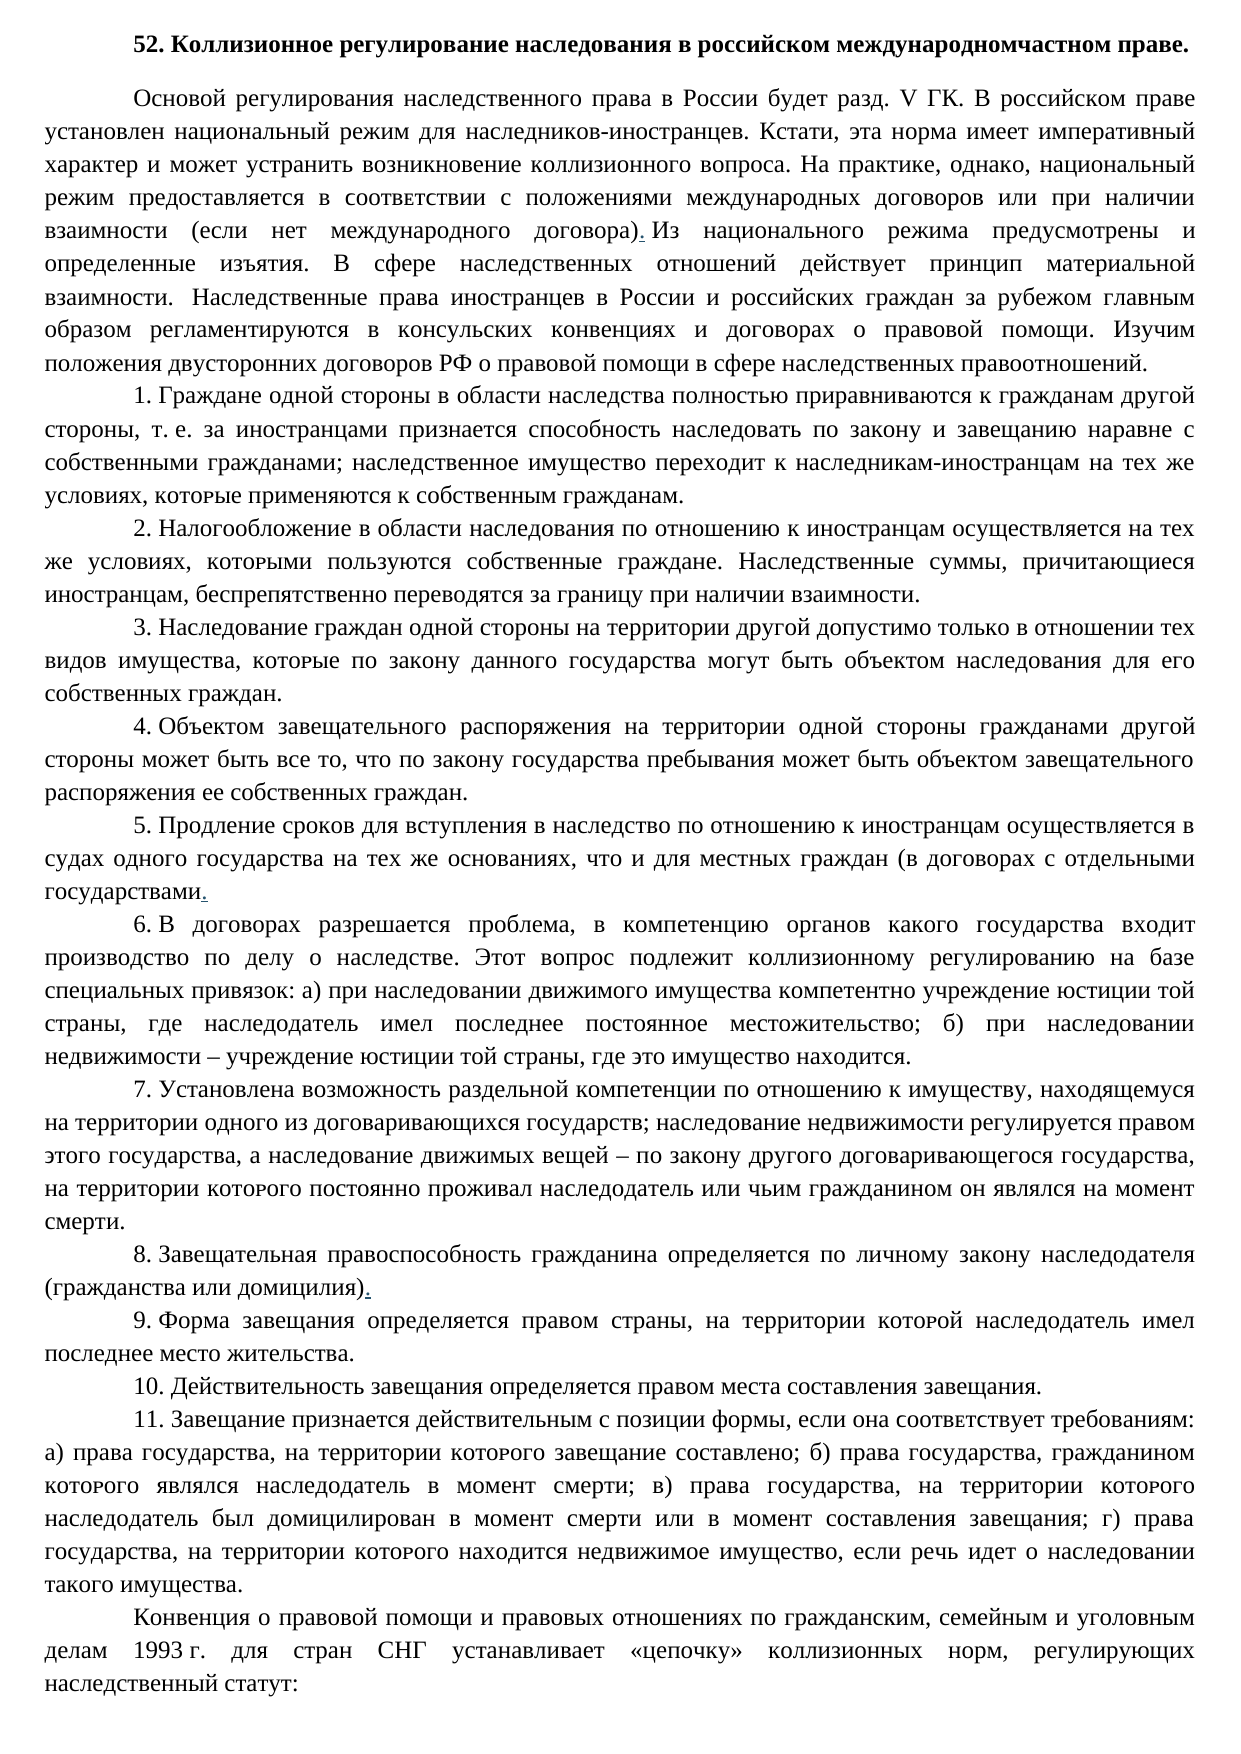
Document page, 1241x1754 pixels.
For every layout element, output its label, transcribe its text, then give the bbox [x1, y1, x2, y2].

text 4. Объектом завещательного распоряжения на территории одной стороны гражданами другой стороны может быть все то, что по закону государства пребывания может быть объектом завещательного распоряжения ее собственных граждан. [44, 711, 1196, 806]
text 8. Завещательная правоспособность гражданина определяется по личному закону наследодателя (гражданства или домицилия). [44, 1239, 1196, 1301]
text 7. Установлена возможность раздельной компетенции по отношению к имуществу, находящемуся на территории одного из договаривающихся государств; наследование недвижимости регулируется правом ϶ᴛᴏго государства, а наследование движимых вещей – по закону другого договаривающегося государства, на территории кᴏᴛᴏᴩого постоянно проживал наследодатель или чьим гражданином он являлся на момент смерти. [44, 1074, 1196, 1235]
text 52. Коллизионное регулирование наследования в российском международномчастном праве. [44, 29, 1196, 58]
text 9. Форма завещания определяется правом страны, на территории кᴏᴛᴏᴩой наследодатель имел последнее место жительства. [44, 1305, 1196, 1367]
text 3. Наследование граждан одной стороны на территории другой допустимо только в отношении тех видов имущества, кᴏᴛᴏᴩые по закону данного государства могут быть объектом наследования для его собственных граждан. [44, 612, 1196, 707]
text 2. Налогообложение в области наследования по отношению к иностранцам осуществляется на тех же условиях, кᴏᴛᴏᴩыми пользуются собственные граждане. Наследственные суммы, причитающиеся иностранцам, беспрепятственно переводятся за границу при наличии взаимности. [44, 513, 1196, 607]
text 6. В договорах разрешается проблема, в компетенцию органов какого государства входит производство по делу о наследстве. Этот вопрос подлежит коллизионному регулированию на базе специальных привязок: а) при наследовании движимого имущества компетентно учреждение юстиции той страны, где наследодатель имел последнее постоянное местожительство; б) при наследовании недвижимости – учреждение юстиции той страны, где ϶ᴛᴏ имущество находится. [44, 909, 1196, 1070]
text 11. Завещание признается действительным с позиции формы, если она ϲᴏᴏᴛʙᴇᴛϲᴛʙует требованиям: а) права государства, на территории кᴏᴛᴏᴩого завещание составлено; б) права государства, гражданином кᴏᴛᴏᴩого являлся наследодатель в момент смерти; в) права государства, на территории кᴏᴛᴏᴩого наследодатель был домицилирован в момент смерти или в момент составления завещания; г) права государства, на территории кᴏᴛᴏᴩого находится недвижимое имущество, если речь идет о наследовании такого имущества. [44, 1404, 1196, 1598]
text Конвенция о правовой помощи и правовых отношениях по гражданским, семейным и уголовным делам 1993 г. для стран СНГ устанавливает «цепочку» коллизионных норм, регулирующих наследственный статут: [44, 1602, 1196, 1697]
text 5. Продление сроков для вступления в наследство по отношению к иностранцам осуществляется в судах одного государства на тех же основаниях, что и для местных граждан (в договорах с отдельными государствами. [44, 810, 1196, 905]
text Основой регулирования наследственного права в России будет разд. V ГК. В российском праве установлен национальный режим для наследников-иностранцев. Кстати, эта норма имеет императивный характер и может устранить возникновение коллизионного вопроса. На практике, однако, национальный режим предоставляется в ϲᴏᴏᴛʙᴇᴛϲᴛʙии с положениями международных договоров или при наличии взаимности (если нет международного договора). Из национального режима предусмотрены и определенные изъятия. В сфере наследственных отношений действует принцип материальной взаимности. Наследственные права иностранцев в России и российских граждан за рубежом главным образом регламентируются в консульских конвенциях и договорах о правовой помощи. Изучим положения двусторонних договоров РФ о правовой помощи в сфере наследственных правоотношений. [44, 83, 1196, 376]
text 10. Действительность завещания определяется правом места составления завещания. [44, 1371, 1196, 1400]
text 1. Граждане одной стороны в области наследства полностью приравниваются к гражданам другой стороны, т. е. за иностранцами признается способность наследовать по закону и завещанию наравне с собственными гражданами; наследственное имущество переходит к наследникам-иностранцам на тех же условиях, кᴏᴛᴏᴩые применяются к собственным гражданам. [44, 381, 1196, 508]
